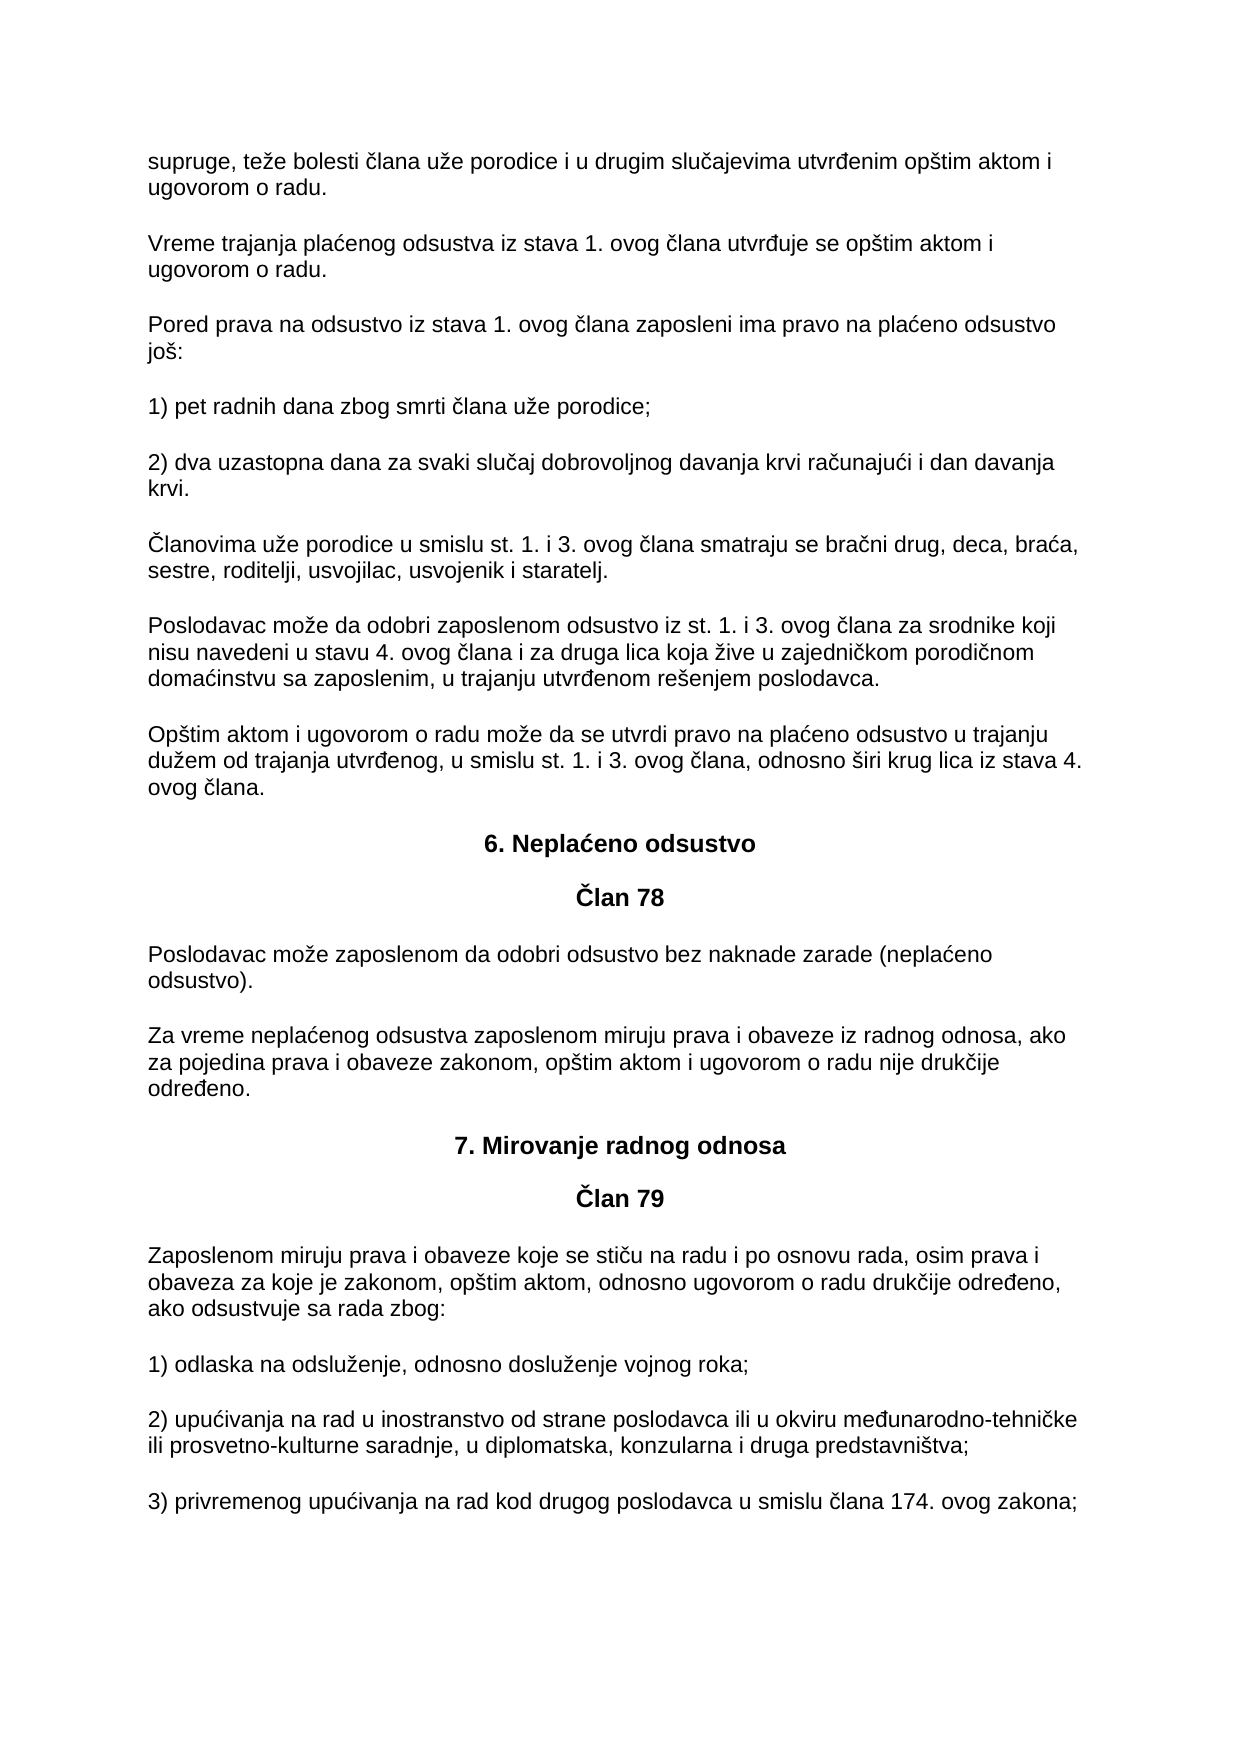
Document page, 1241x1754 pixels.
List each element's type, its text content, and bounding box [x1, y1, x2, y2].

text 6. Neplaćeno odsustvo [148, 829, 1093, 858]
text Za vreme neplaćenog odsustva zaposlenom miruju prava i obaveze iz radnog odnosa, ako za pojedina prava i obaveze zakonom, opštim aktom i ugovorom o radu nije drukčije određeno. [148, 1022, 1093, 1102]
text 2) dva uzastopna dana za svaki slučaj dobrovoljnog davanja krvi računajući i dan davanja krvi. [148, 449, 1093, 501]
text Poslodavac može da odobri zaposlenom odsustvo iz st. 1. i 3. ovog člana za srodnike koji nisu navedeni u stavu 4. ovog člana i za druga lica koja žive u zajedničkom porodičnom domaćinstvu sa zaposlenim, u trajanju utvrđenom rešenjem poslodavca. [148, 612, 1093, 692]
text Poslodavac može zaposlenom da odobri odsustvo bez naknade zarade (neplaćeno odsustvo). [148, 941, 1093, 993]
text Opštim aktom i ugovorom o radu može da se utvrdi pravo na plaćeno odsustvo u trajanju dužem od trajanja utvrđenog, u smislu st. 1. i 3. ovog člana, odnosno širi krug lica iz stava 4. ovog člana. [148, 721, 1093, 800]
text Pored prava na odsustvo iz stava 1. ovog člana zaposleni ima pravo na plaćeno odsustvo još: [148, 311, 1093, 364]
text 1) odlaska na odsluženje, odnosno dosluženje vojnog roka; [148, 1351, 1093, 1377]
text Zaposlenom miruju prava i obaveze koje se stiču na radu i po osnovu rada, osim prava i obaveza za koje je zakonom, opštim aktom, odnosno ugovorom o radu drukčije određeno, ako odsustvuje sa rada zbog: [148, 1242, 1093, 1321]
text Član 78 [148, 883, 1093, 911]
text 7. Mirovanje radnog odnosa [148, 1131, 1093, 1159]
text 3) privremenog upućivanja na rad kod drugog poslodavca u smislu člana 174. ovog zakona; [148, 1488, 1093, 1514]
text Članovima uže porodice u smislu st. 1. i 3. ovog člana smatraju se bračni drug, deca, braća, sestre, roditelji, usvojilac, usvojenik i staratelj. [148, 531, 1093, 583]
text Član 79 [148, 1184, 1093, 1213]
text Vreme trajanja plaćenog odsustva iz stava 1. ovog člana utvrđuje se opštim aktom i ugovorom o radu. [148, 229, 1093, 282]
text 1) pet radnih dana zbog smrti člana uže porodice; [148, 393, 1093, 419]
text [148, 148, 1093, 200]
text 2) upućivanja na rad u inostranstvo od strane poslodavca ili u okviru međunarodno-tehničke ili prosvetno-kulturne saradnje, u diplomatska, konzularna i druga predstavništva; [148, 1406, 1093, 1459]
